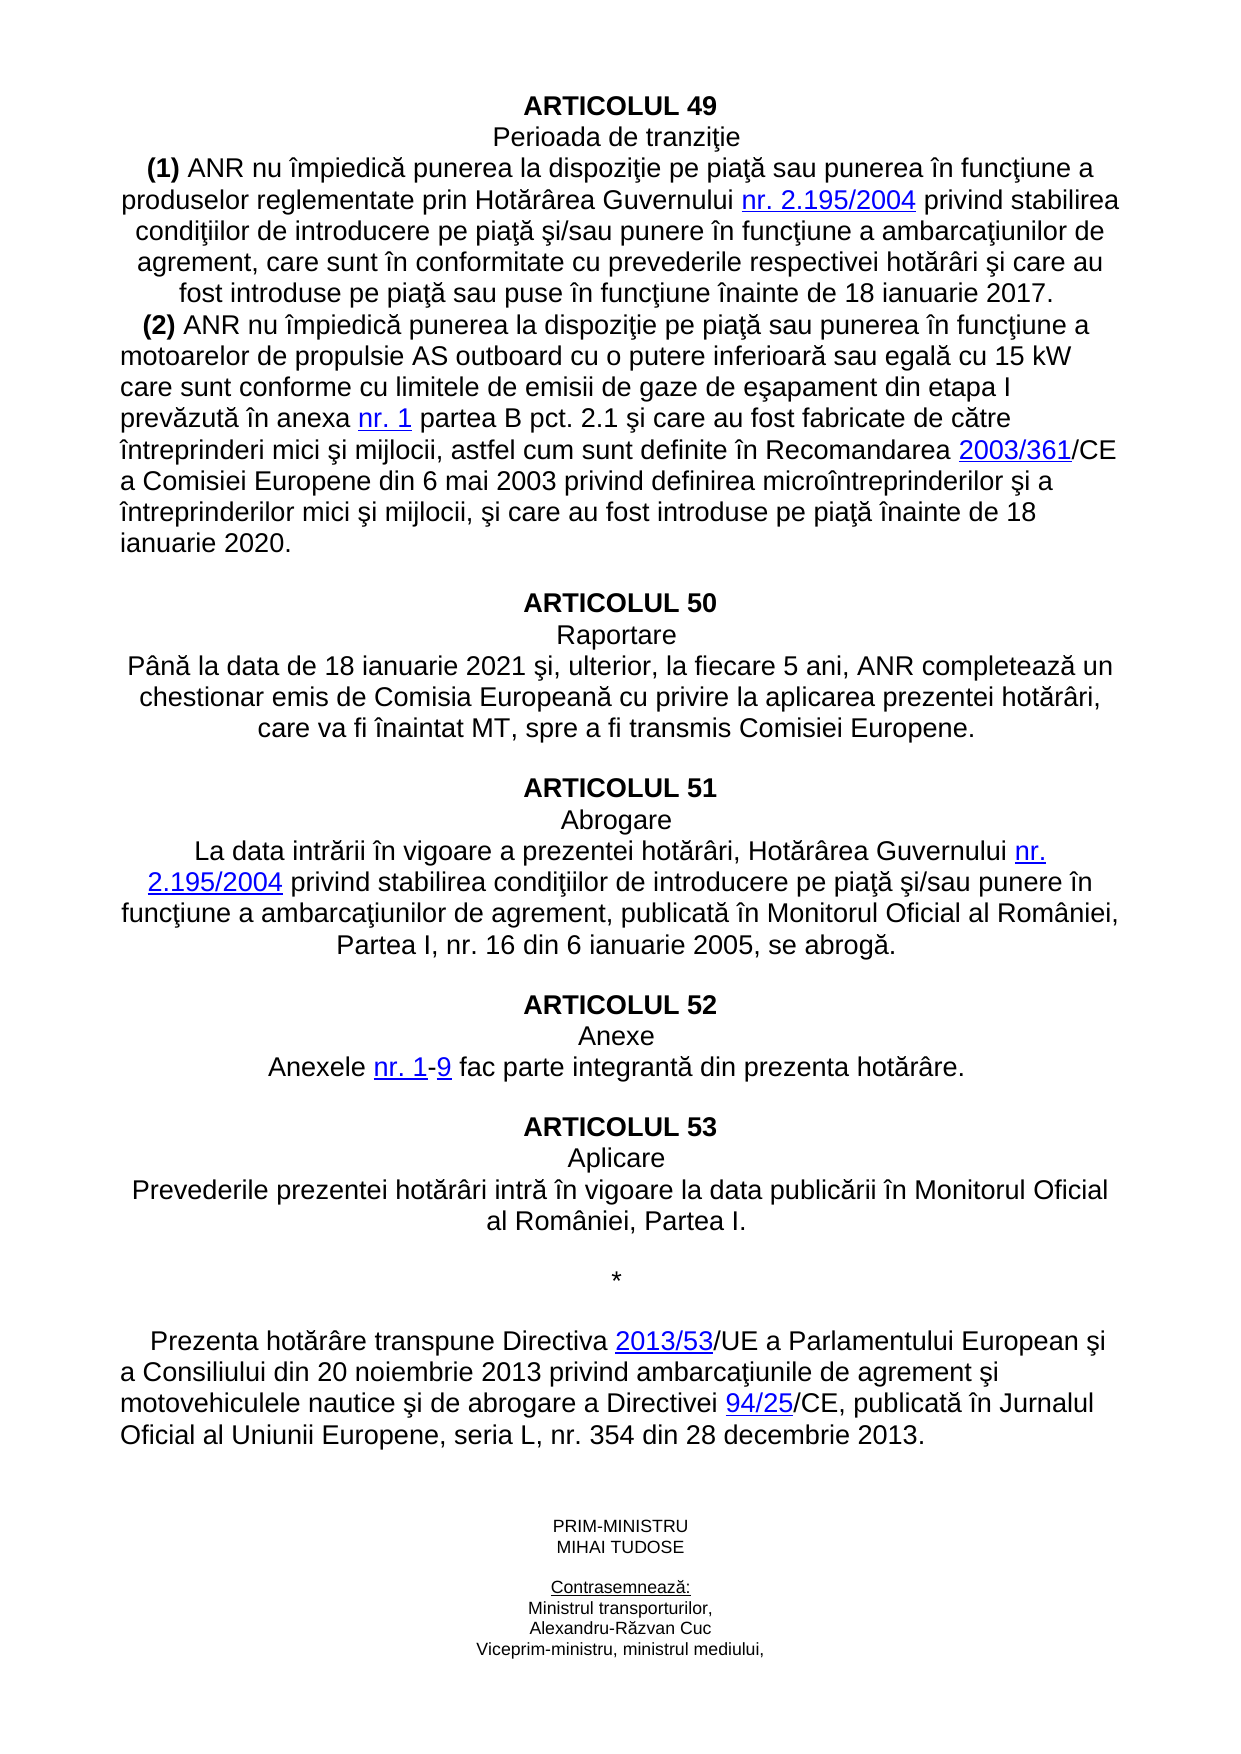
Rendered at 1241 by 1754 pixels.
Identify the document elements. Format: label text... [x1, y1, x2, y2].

text ARTICOLUL 53 Aplicare Prevederile prezentei hotărâri intră în vigoare la data publicării în Monitorul Oficial al României, Partea I. [120, 1111, 1120, 1236]
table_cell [446, 1511, 794, 1664]
text ARTICOLUL 49 Perioada de tranziţie (1) ANR nu împiedică punerea la dispoziţie pe piaţă sau punerea în funcţiune a produselor reglementate prin Hotărârea Guvernului nr. 2.195/2004 privind stabilirea condiţiilor de introducere pe piaţă şi/sau punere în funcţiune a ambarcaţiunilor de agrement, care sunt în conformitate cu prevederile respectivei hotărâri şi care au fost introduse pe piaţă sau puse în funcţiune înainte de 18 ianuarie 2017. [120, 90, 1120, 309]
text Prezenta hotărâre transpune Directiva 2013/53/UE a Parlamentului European şi a Consiliului din 20 noiembrie 2013 privind ambarcaţiunile de agrement şi motovehiculele nautice şi de abrogare a Directivei 94/25/CE, publicată în Jurnalul Oficial al Uniunii Europene, seria L, nr. 354 din 28 decembrie 2013. [120, 1325, 1120, 1450]
text ARTICOLUL 50 Raportare Până la data de 18 ianuarie 2021 şi, ulterior, la fiecare 5 ani, ANR completează un chestionar emis de Comisia Europeană cu privire la aplicarea prezentei hotărâri, care va fi înaintat MT, spre a fi transmis Comisiei Europene. [120, 587, 1120, 744]
text * [120, 1265, 1120, 1296]
text ARTICOLUL 51 Abrogare La data intrării în vigoare a prezentei hotărâri, Hotărârea Guvernului nr. 2.195/2004 privind stabilirea condiţiilor de introducere pe piaţă şi/sau punere în funcţiune a ambarcaţiunilor de agrement, publicată în Monitorul Oficial al României, Partea I, nr. 16 din 6 ianuarie 2005, se abrogă. [120, 772, 1120, 960]
text (2) ANR nu împiedică punerea la dispoziţie pe piaţă sau punerea în funcţiune a motoarelor de propulsie AS outboard cu o putere inferioară sau egală cu 15 kW care sunt conforme cu limitele de emisii de gaze de eşapament din etapa I prevăzută în anexa nr. 1 partea B pct. 2.1 şi care au fost fabricate de către întreprinderi mici şi mijlocii, astfel cum sunt definite în Recomandarea 2003/361/CE a Comisiei Europene din 6 mai 2003 privind definirea microîntreprinderilor şi a întreprinderilor mici şi mijlocii, şi care au fost introduse pe piaţă înainte de 18 ianuarie 2020. [120, 309, 1120, 559]
text ARTICOLUL 52 Anexe Anexele nr. 1-9 fac parte integrantă din prezenta hotărâre. [120, 989, 1120, 1082]
